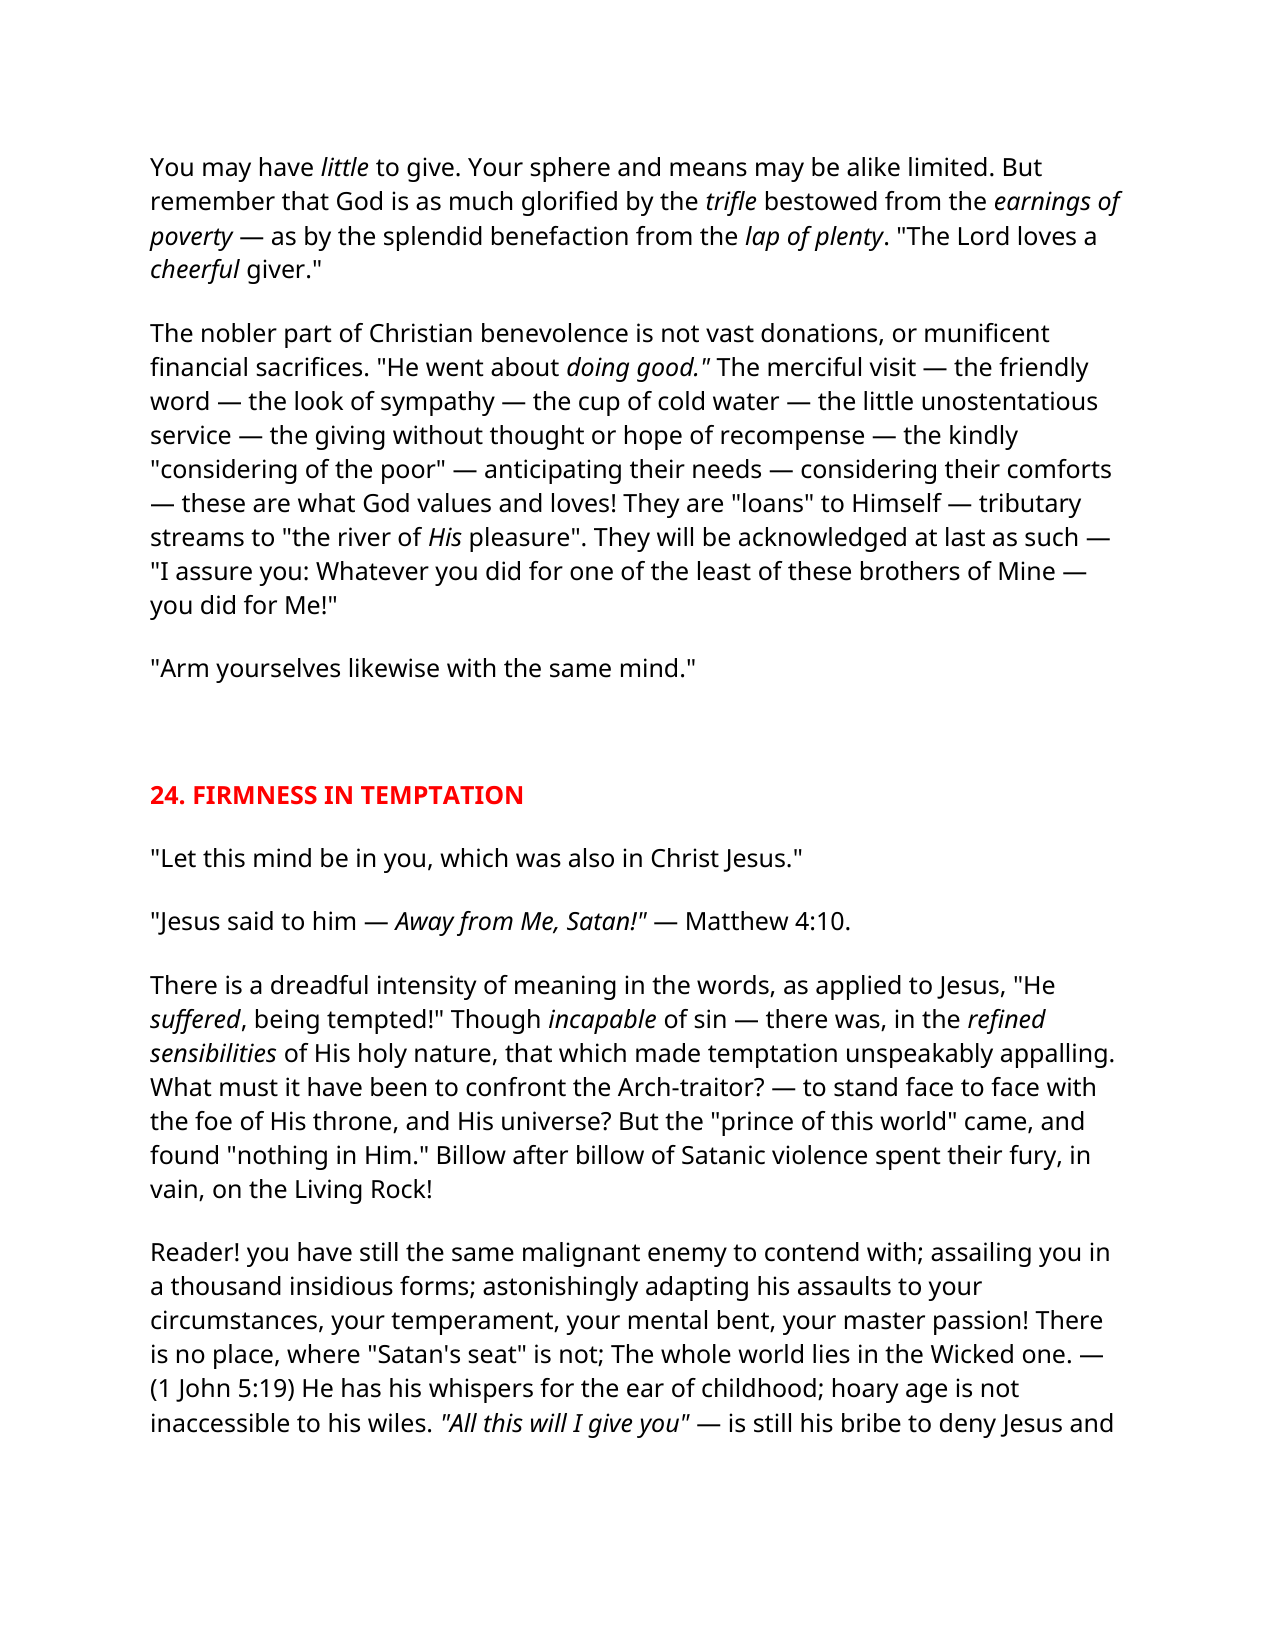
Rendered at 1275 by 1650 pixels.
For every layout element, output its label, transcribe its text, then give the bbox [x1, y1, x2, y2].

text You may have little to give. Your sphere and means may be alike limited. But remember that God is as much glorified by the trifle bestowed from the earnings of poverty — as by the splendid benefaction from the lap of plenty. "The Lord loves a cheerful giver." [150, 150, 1125, 286]
text "Jesus said to him — Away from Me, Satan!" — Matthew 4:10. [150, 904, 1125, 938]
text The nobler part of Christian benevolence is not vast donations, or munificent financial sacrifices. "He went about doing good." The merciful visit — the friendly word — the look of sympathy — the cup of cold water — the little unostentatious service — the giving without thought or hope of recompense — the kindly "considering of the poor" — anticipating their needs — considering their comforts — these are what God values and loves! They are "loans" to Himself — tributary streams to "the river of His pleasure". They will be acknowledged at last as such — "I assure you: Whatever you did for one of the least of these brothers of Mine — you did for Me!" [150, 315, 1125, 622]
text "Arm yourselves likewise with the same mind." [150, 651, 1125, 685]
text 24. FIRMNESS IN TEMPTATION [150, 778, 1125, 812]
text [150, 1235, 1125, 1439]
text There is a dreadful intensity of meaning in the words, as applied to Jesus, "He suffered, being tempted!" Though incapable of sin — there was, in the refined sensibilities of His holy nature, that which made temptation unspeakably appalling. What must it have been to confront the Arch-traitor? — to stand face to face with the foe of His throne, and His universe? But the "prince of this world" came, and found "nothing in Him." Billow after billow of Satanic violence spent their fury, in vain, on the Living Rock! [150, 967, 1125, 1206]
text "Let this mind be in you, which was also in Christ Jesus." [150, 841, 1125, 875]
